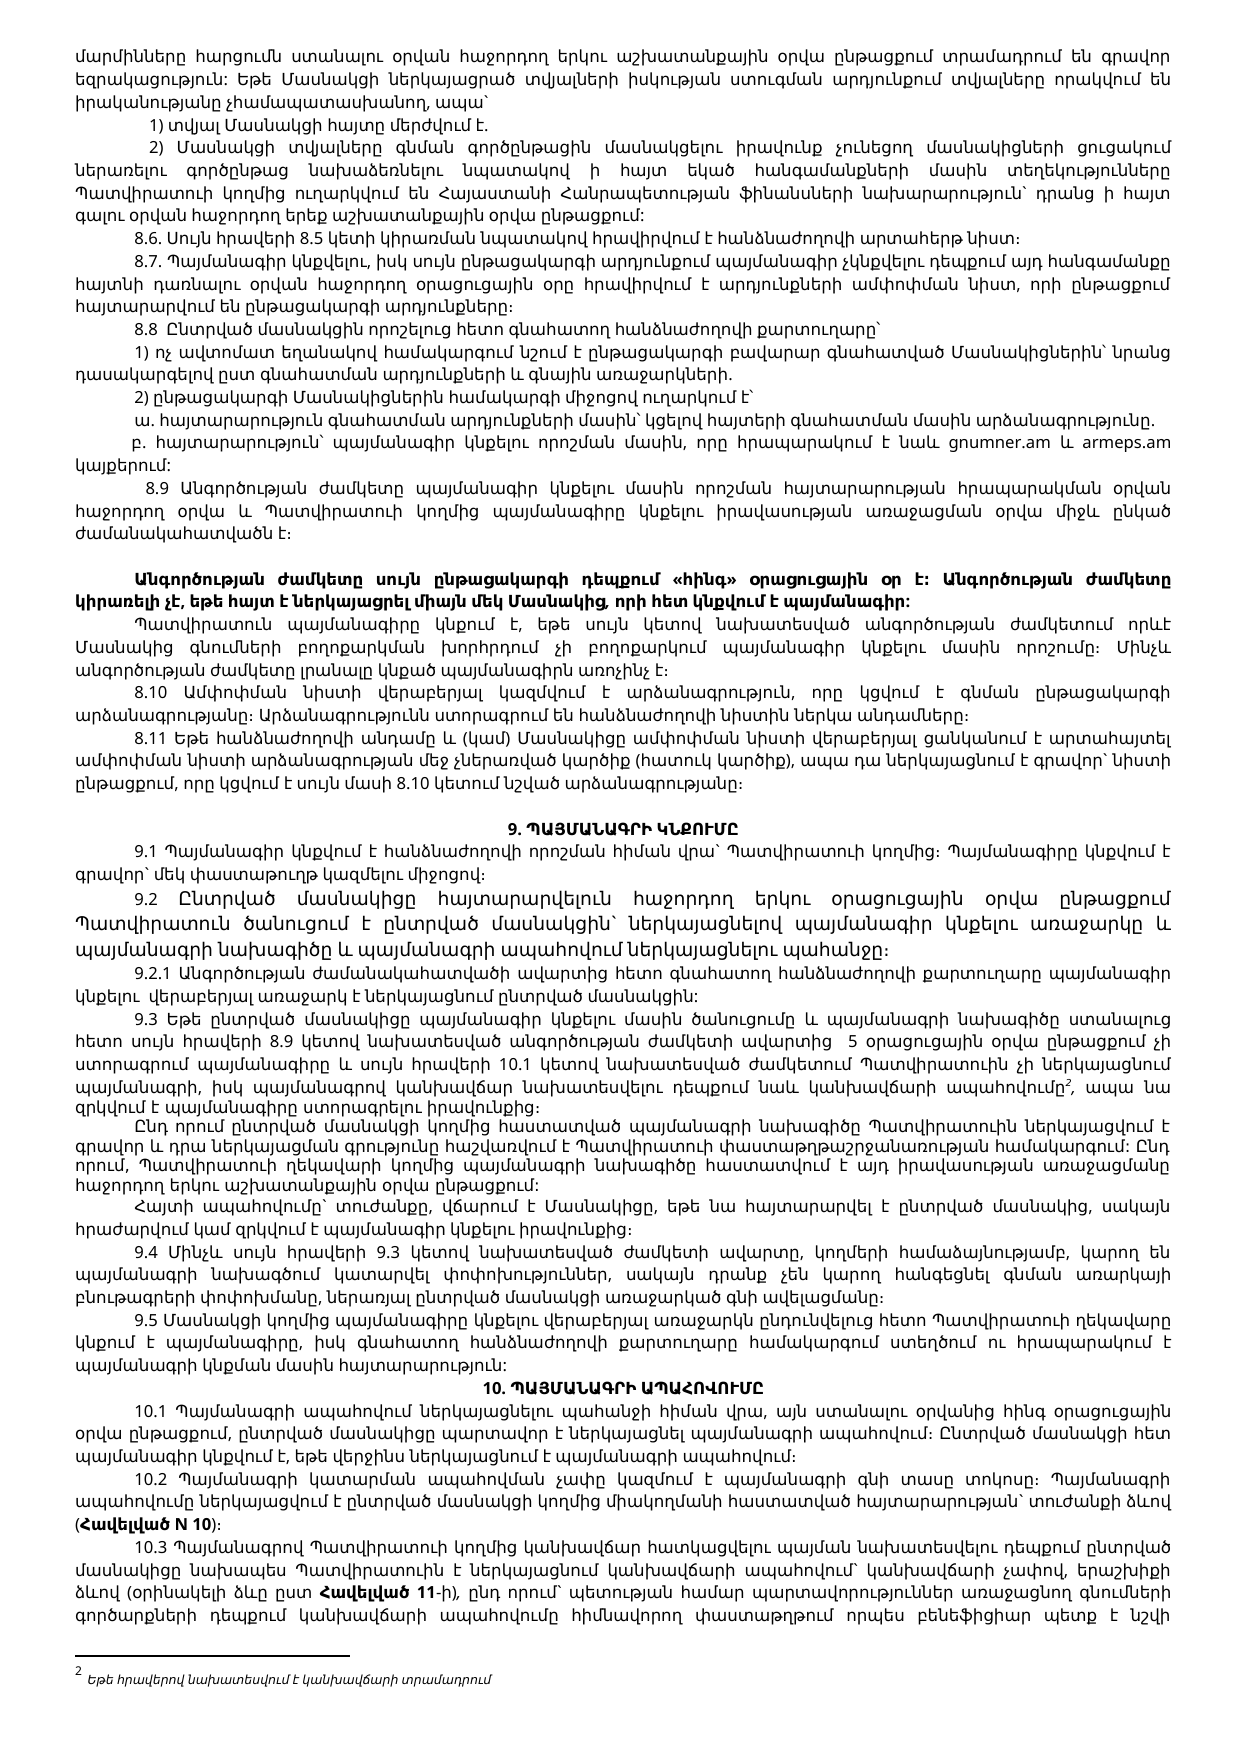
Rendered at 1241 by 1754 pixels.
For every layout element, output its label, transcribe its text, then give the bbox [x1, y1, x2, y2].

text 9.3 Եթե ընտրված մասնակիցը պայմանագիր կնքելու մասին ծանուցումը և պայմանագրի նախագիծը ստանալուց հետո սույն հրավերի 8.9 կետով նախատեսված անգործության ժամկետի ավարտից 5 օրացուցային օրվա ընթացքում չի ստորագրում պայմանագիրը և սույն հրավերի 10.1 կետով նախատեսված ժամկետում Պատվիրատուին չի ներկայացնում պայմանագրի, իսկ պայմանագրով կանխավճար նախատեսվելու դեպքում նաև կանխավճարի ապահովումը, ապա նա զրկվում է պայմանագիրը ստորագրելու իրավունքից։ [75, 1007, 1171, 1117]
text 9. ՊԱՅՄԱՆԱԳՐԻ ԿՆՔՈՒՄԸ [75, 817, 1171, 840]
text Պատվիրատուն պայմանագիրը կնքում է, եթե սույն կետով նախատեսված անգործության ժամկետում որևէ Մասնակից գնումների բողոքարկման խորհրդում չի բողոքարկում պայմանագիր կնքելու մասին որոշումը։ Մինչև անգործության ժամկետը լրանալը կնքած պայմանագիրն առոչինչ է։ [75, 613, 1171, 681]
text 9.2 Ընտրված մասնակիցը հայտարարվելուն հաջորդող երկու օրացուցային օրվա ընթացքում Պատվիրատուն ծանուցում է ընտրված մասնակցին` ներկայացնելով պայմանագիր կնքելու առաջարկը և պայմանագրի նախագիծը և պայմանագրի ապահովում ներկայացնելու պահանջը։ [75, 885, 1171, 962]
text 2) Մասնակցի տվյալները գնման գործընթացին մասնակցելու իրավունք չունեցող մասնակիցների ցուցակում ներառելու գործընթաց նախաձեռնելու նպատակով ի հայտ եկած հանգամանքների մասին տեղեկությունները Պատվիրատուի կողմից ուղարկվում են Հայաստանի Հանրապետության ֆինանսների նախարարություն` դրանց ի հայտ գալու օրվան հաջորդող երեք աշխատանքային օրվա ընթացքում: [75, 136, 1171, 227]
text բ. հայտարարություն՝ պայմանագիր կնքելու որոշման մասին, որը հրապարակում է նաև gnumner.am և armeps.am կայքերում: [75, 431, 1171, 476]
text 1) տվյալ Մասնակցի հայտը մերժվում է. [75, 113, 1171, 136]
text 1) ոչ ավտոմատ եղանակով համակարգում նշում է ընթացակարգի բավարար գնահատված Մասնակիցներին՝ նրանց դասակարգելով ըստ գնահատման արդյունքների և գնային առաջարկների. [75, 340, 1171, 386]
text 8.6. Սույն հրավերի 8.5 կետի կիրառման նպատակով հրավիրվում է հանձնաժողովի արտահերթ նիստ։ [75, 227, 1171, 249]
text Անգործության ժամկետը սույն ընթացակարգի դեպքում «հինգ» օրացուցային օր է։ Անգործության ժամկետը կիրառելի չէ, եթե հայտ է ներկայացրել միայն մեկ Մասնակից, որի հետ կնքվում է պայմանագիր: [75, 567, 1171, 613]
text Ընդ որում ընտրված մասնակցի կողմից հաստատված պայմանագրի նախագիծը Պատվիրատուին ներկայացվում է գրավոր և դրա ներկայացման գրությունը հաշվառվում է Պատվիրատուի փաստաթղթաշրջանառության համակարգում: Ընդ որում, Պատվիրատուի ղեկավարի կողմից պայմանագրի նախագիծը հաստատվում է այդ իրավասության առաջացմանը հաջորդող երկու աշխատանքային օրվա ընթացքում: [75, 1117, 1171, 1195]
text 10. ՊԱՅՄԱՆԱԳՐԻ ԱՊԱՀՈՎՈՒՄԸ [75, 1377, 1171, 1399]
text 9.1 Պայմանագիր կնքվում է հանձնաժողովի որոշման հիման վրա` Պատվիրատուի կողմից։ Պայմանագիրը կնքվում է գրավոր` մեկ փաստաթուղթ կազմելու միջոցով։ [75, 840, 1171, 885]
text Հայտի ապահովումը` տուժանքը, վճարում է Մասնակիցը, եթե նա հայտարարվել է ընտրված մասնակից, սակայն հրաժարվում կամ զրկվում է պայմանագիր կնքելու իրավունքից։ [75, 1195, 1171, 1240]
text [75, 45, 1171, 113]
text 8.10 Ամփոփման նիստի վերաբերյալ կազմվում է արձանագրություն, որը կցվում է գնման ընթացակարգի արձանագրությանը։ Արձանագրությունն ստորագրում են հանձնաժողովի նիստին ներկա անդամները։ [75, 681, 1171, 726]
text 8.9 Անգործության ժամկետը պայմանագիր կնքելու մասին որոշման հայտարարության հրապարակման օրվան հաջորդող օրվա և Պատվիրատուի կողմից պայմանագիրը կնքելու իրավասության առաջացման օրվա միջև ընկած ժամանակահատվածն է։ [75, 476, 1171, 544]
text 8.7. Պայմանագիր կնքվելու, իսկ սույն ընթացակարգի արդյունքում պայմանագիր չկնքվելու դեպքում այդ հանգամանքը հայտնի դառնալու օրվան հաջորդող օրացուցային օրը հրավիրվում է արդյունքների ամփոփման նիստ, որի ընթացքում հայտարարվում են ընթացակարգի արդյունքները։ [75, 249, 1171, 317]
text 10.1 Պայմանագրի ապահովում ներկայացնելու պահանջի հիման վրա, այն ստանալու օրվանից հինգ օրացուցային օրվա ընթացքում, ընտրված մասնակիցը պարտավոր է ներկայացնել պայմանագրի ապահովում։ Ընտրված մասնակցի հետ պայմանագիր կնքվում է, եթե վերջինս ներկայացնում է պայմանագրի ապահովում։ [75, 1399, 1171, 1467]
text 10.2 Պայմանագրի կատարման ապահովման չափը կազմում է պայմանագրի գնի տասը տոկոսը։ Պայմանագրի ապահովումը ներկայացվում է ընտրված մասնակցի կողմից միակողմանի հաստատված հայտարարության` տուժանքի ձևով (Հավելված N 10)։ [75, 1467, 1171, 1536]
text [75, 1536, 1171, 1626]
text 9.2.1 Անգործության ժամանակահատվածի ավարտից հետո գնահատող հանձնաժողովի քարտուղարը պայմանագիր կնքելու վերաբերյալ առաջարկ է ներկայացնում ընտրված մասնակցին: [75, 962, 1171, 1007]
text ա. հայտարարություն գնահատման արդյունքների մասին՝ կցելով հայտերի գնահատման մասին արձանագրությունը. [75, 408, 1171, 431]
text 2) ընթացակարգի Մասնակիցներին համակարգի միջոցով ուղարկում է՝ [75, 386, 1171, 408]
text 8.8 Ընտրված մասնակցին որոշելուց հետո գնահատող հանձնաժողովի քարտուղարը՝ [75, 317, 1171, 340]
text 9.5 Մասնակցի կողմից պայմանագիրը կնքելու վերաբերյալ առաջարկն ընդունվելուց հետո Պատվիրատուի ղեկավարը կնքում է պայմանագիրը, իսկ գնահատող հանձնաժողովի քարտուղարը համակարգում ստեղծում ու հրապարակում է պայմանագրի կնքման մասին հայտարարություն: [75, 1308, 1171, 1377]
text 9.4 Մինչև սույն հրավերի 9.3 կետով նախատեսված ժամկետի ավարտը, կողմերի համաձայնությամբ, կարող են պայմանագրի նախագծում կատարվել փոփոխություններ, սակայն դրանք չեն կարող հանգեցնել գնման առարկայի բնութագրերի փոփոխմանը, ներառյալ ընտրված մասնակցի առաջարկած գնի ավելացմանը։ [75, 1240, 1171, 1308]
text 8.11 Եթե հանձնաժողովի անդամը և (կամ) Մասնակիցը ամփոփման նիստի վերաբերյալ ցանկանում է արտահայտել ամփոփման նիստի արձանագրության մեջ չներառված կարծիք (հատուկ կարծիք), ապա դա ներկայացնում է գրավոր` նիստի ընթացքում, որը կցվում է սույն մասի 8.10 կետում նշված արձանագրությանը։ [75, 726, 1171, 794]
